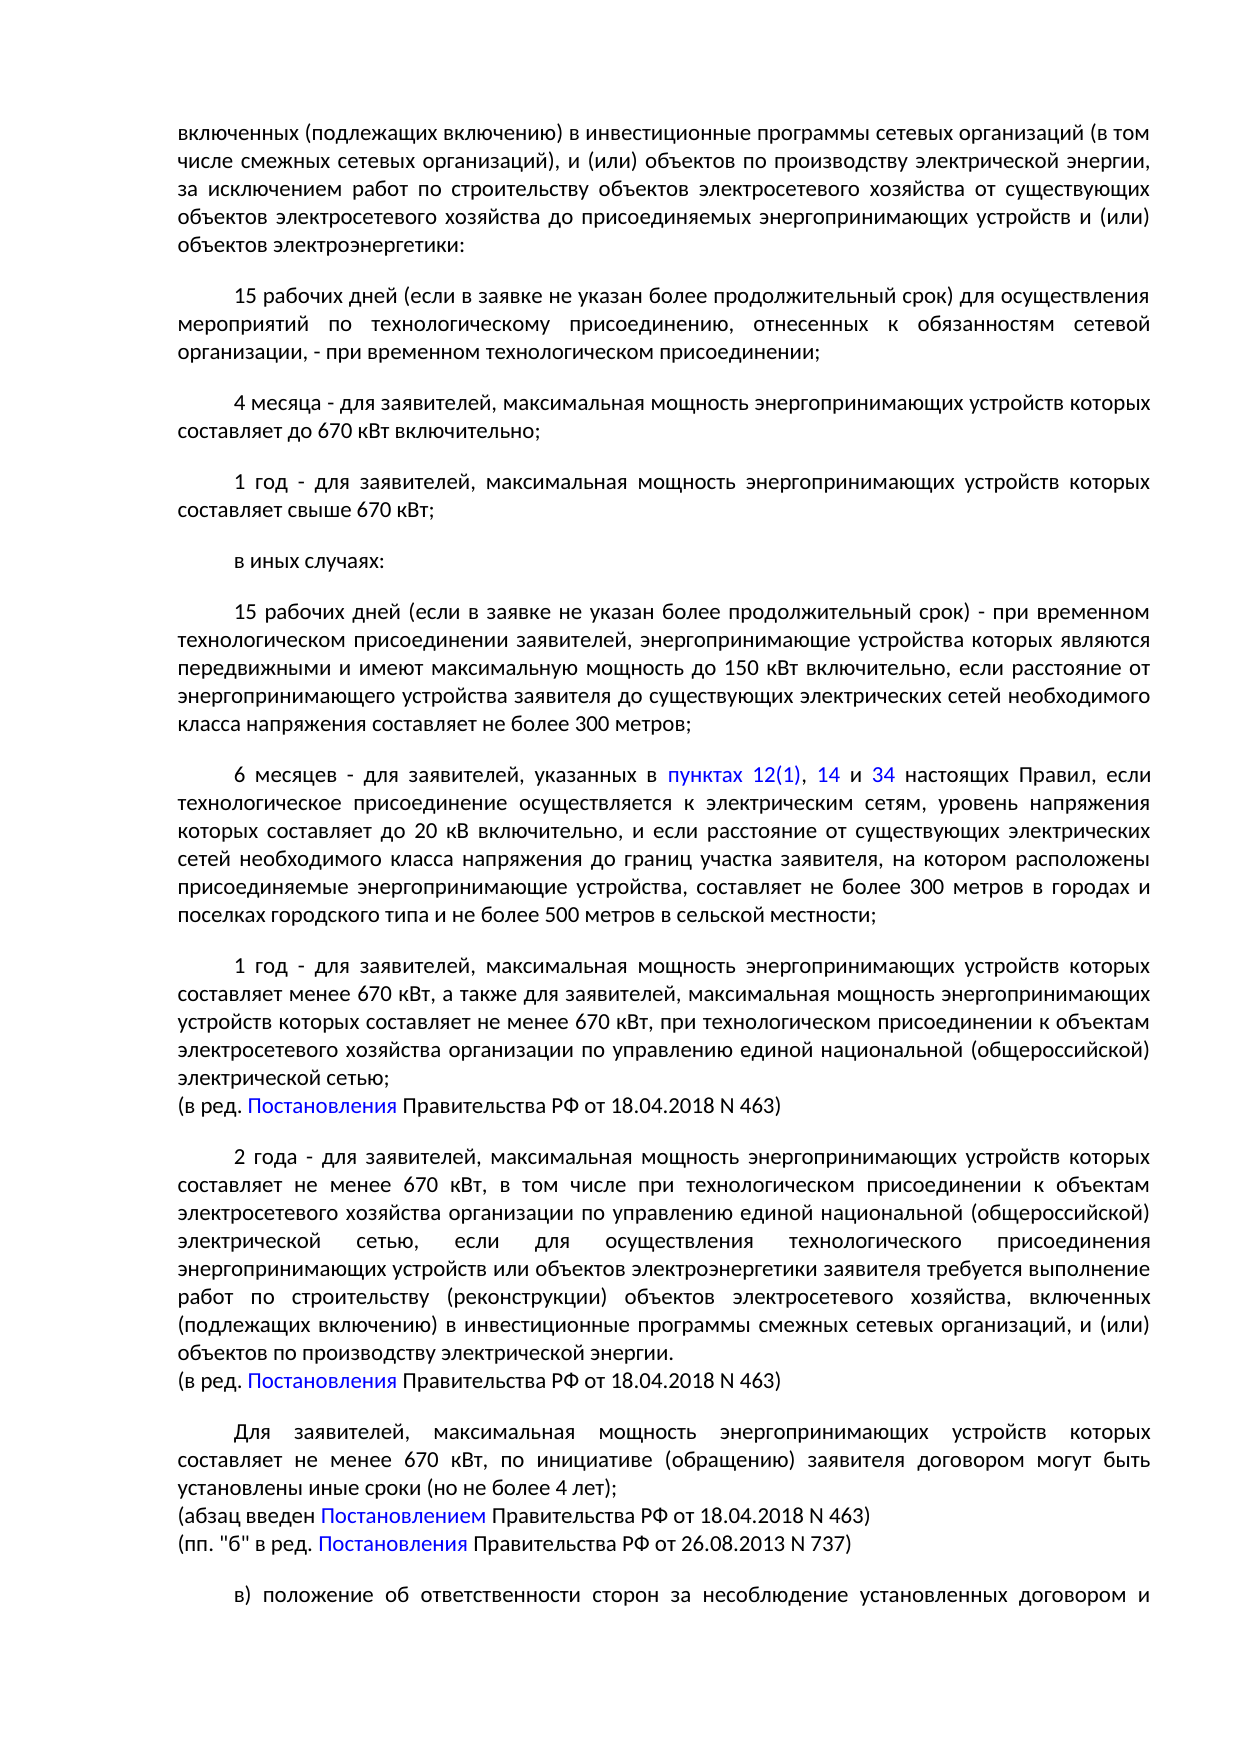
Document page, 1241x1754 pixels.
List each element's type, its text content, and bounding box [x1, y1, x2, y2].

text 6 месяцев - для заявителей, указанных в пунктах 12(1), 14 и 34 настоящих Правил, если технологическое присоединение осуществляется к электрическим сетям, уровень напряжения которых составляет до 20 кВ включительно, и если расстояние от существующих электрических сетей необходимого класса напряжения до границ участка заявителя, на котором расположены присоединяемые энергопринимающие устройства, составляет не более 300 метров в городах и поселках городского типа и не более 500 метров в сельской местности; [177, 760, 1152, 928]
text (в ред. Постановления Правительства РФ от 18.04.2018 N 463) [177, 1366, 1152, 1394]
text 15 рабочих дней (если в заявке не указан более продолжительный срок) - при временном технологическом присоединении заявителей, энергопринимающие устройства которых являются передвижными и имеют максимальную мощность до 150 кВт включительно, если расстояние от энергопринимающего устройства заявителя до существующих электрических сетей необходимого класса напряжения составляет не более 300 метров; [177, 597, 1152, 737]
text 2 года - для заявителей, максимальная мощность энергопринимающих устройств которых составляет не менее 670 кВт, в том числе при технологическом присоединении к объектам электросетевого хозяйства организации по управлению единой национальной (общероссийской) электрической сетью, если для осуществления технологического присоединения энергопринимающих устройств или объектов электроэнергетики заявителя требуется выполнение работ по строительству (реконструкции) объектов электросетевого хозяйства, включенных (подлежащих включению) в инвестиционные программы смежных сетевых организаций, и (или) объектов по производству электрической энергии. [177, 1142, 1152, 1366]
text (пп. "б" в ред. Постановления Правительства РФ от 26.08.2013 N 737) [177, 1529, 1152, 1557]
text 1 год - для заявителей, максимальная мощность энергопринимающих устройств которых составляет свыше 670 кВт; [177, 467, 1152, 523]
text (в ред. Постановления Правительства РФ от 18.04.2018 N 463) [177, 1091, 1152, 1119]
text 15 рабочих дней (если в заявке не указан более продолжительный срок) для осуществления мероприятий по технологическому присоединению, отнесенных к обязанностям сетевой организации, - при временном технологическом присоединении; [177, 281, 1152, 365]
text Для заявителей, максимальная мощность энергопринимающих устройств которых составляет не менее 670 кВт, по инициативе (обращению) заявителя договором могут быть установлены иные сроки (но не более 4 лет); [177, 1417, 1152, 1501]
text (абзац введен Постановлением Правительства РФ от 18.04.2018 N 463) [177, 1501, 1152, 1529]
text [177, 1580, 1152, 1608]
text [177, 118, 1152, 258]
text 1 год - для заявителей, максимальная мощность энергопринимающих устройств которых составляет менее 670 кВт, а также для заявителей, максимальная мощность энергопринимающих устройств которых составляет не менее 670 кВт, при технологическом присоединении к объектам электросетевого хозяйства организации по управлению единой национальной (общероссийской) электрической сетью; [177, 951, 1152, 1091]
text в иных случаях: [177, 546, 1152, 574]
text 4 месяца - для заявителей, максимальная мощность энергопринимающих устройств которых составляет до 670 кВт включительно; [177, 388, 1152, 444]
